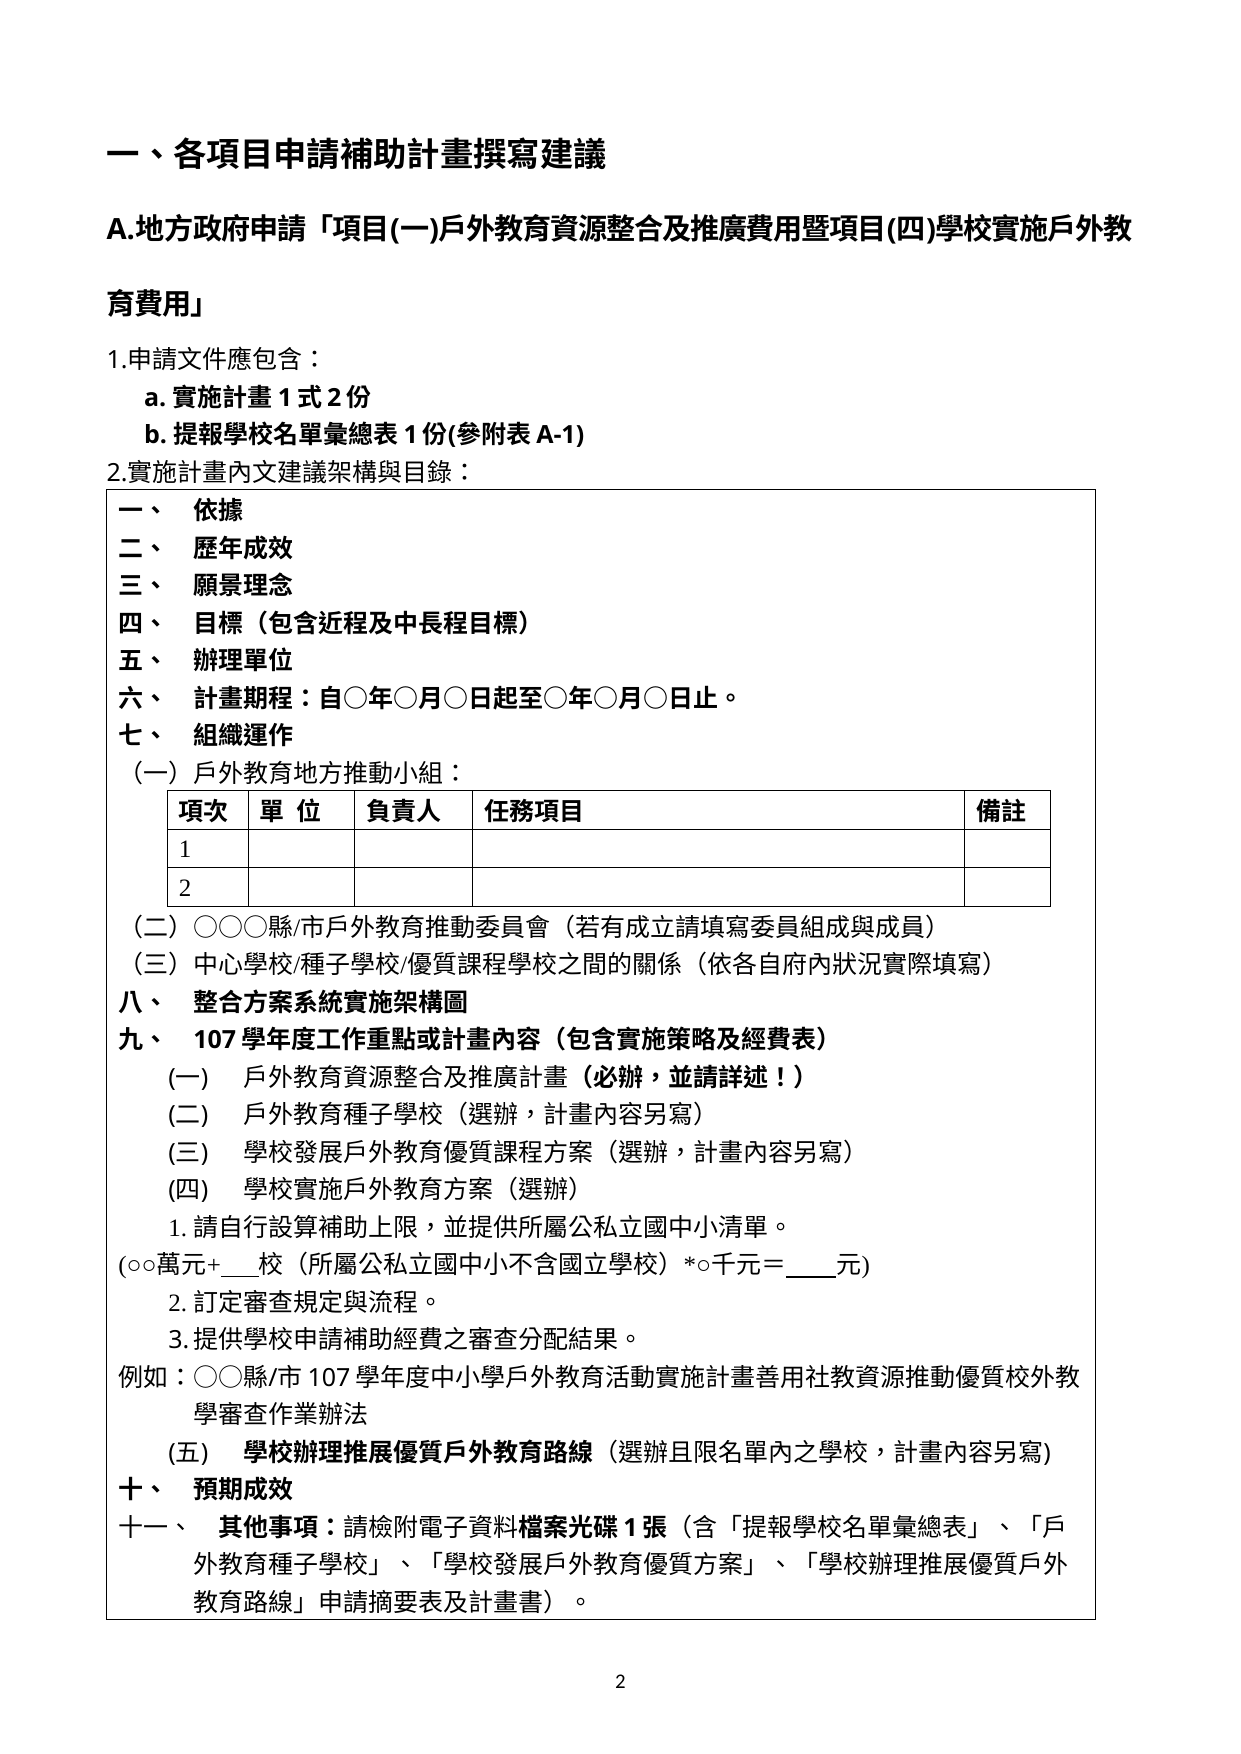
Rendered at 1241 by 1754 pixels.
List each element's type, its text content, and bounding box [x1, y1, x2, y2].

text 一、各項目申請補助計畫撰寫建議 [106, 114, 1134, 189]
text b. 提報學校名單彙總表1份(參附表A-1) [144, 414, 1134, 452]
text a. 實施計畫1式2份 [144, 377, 1134, 414]
text 1.申請文件應包含： [106, 339, 1134, 377]
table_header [107, 490, 1095, 1619]
text A.地方政府申請「項目(一)戶外教育資源整合及推廣費用暨項目(四)學校實施戶外教育費用」 [106, 189, 1134, 339]
text 2.實施計畫內文建議架構與目錄： [106, 452, 1134, 489]
